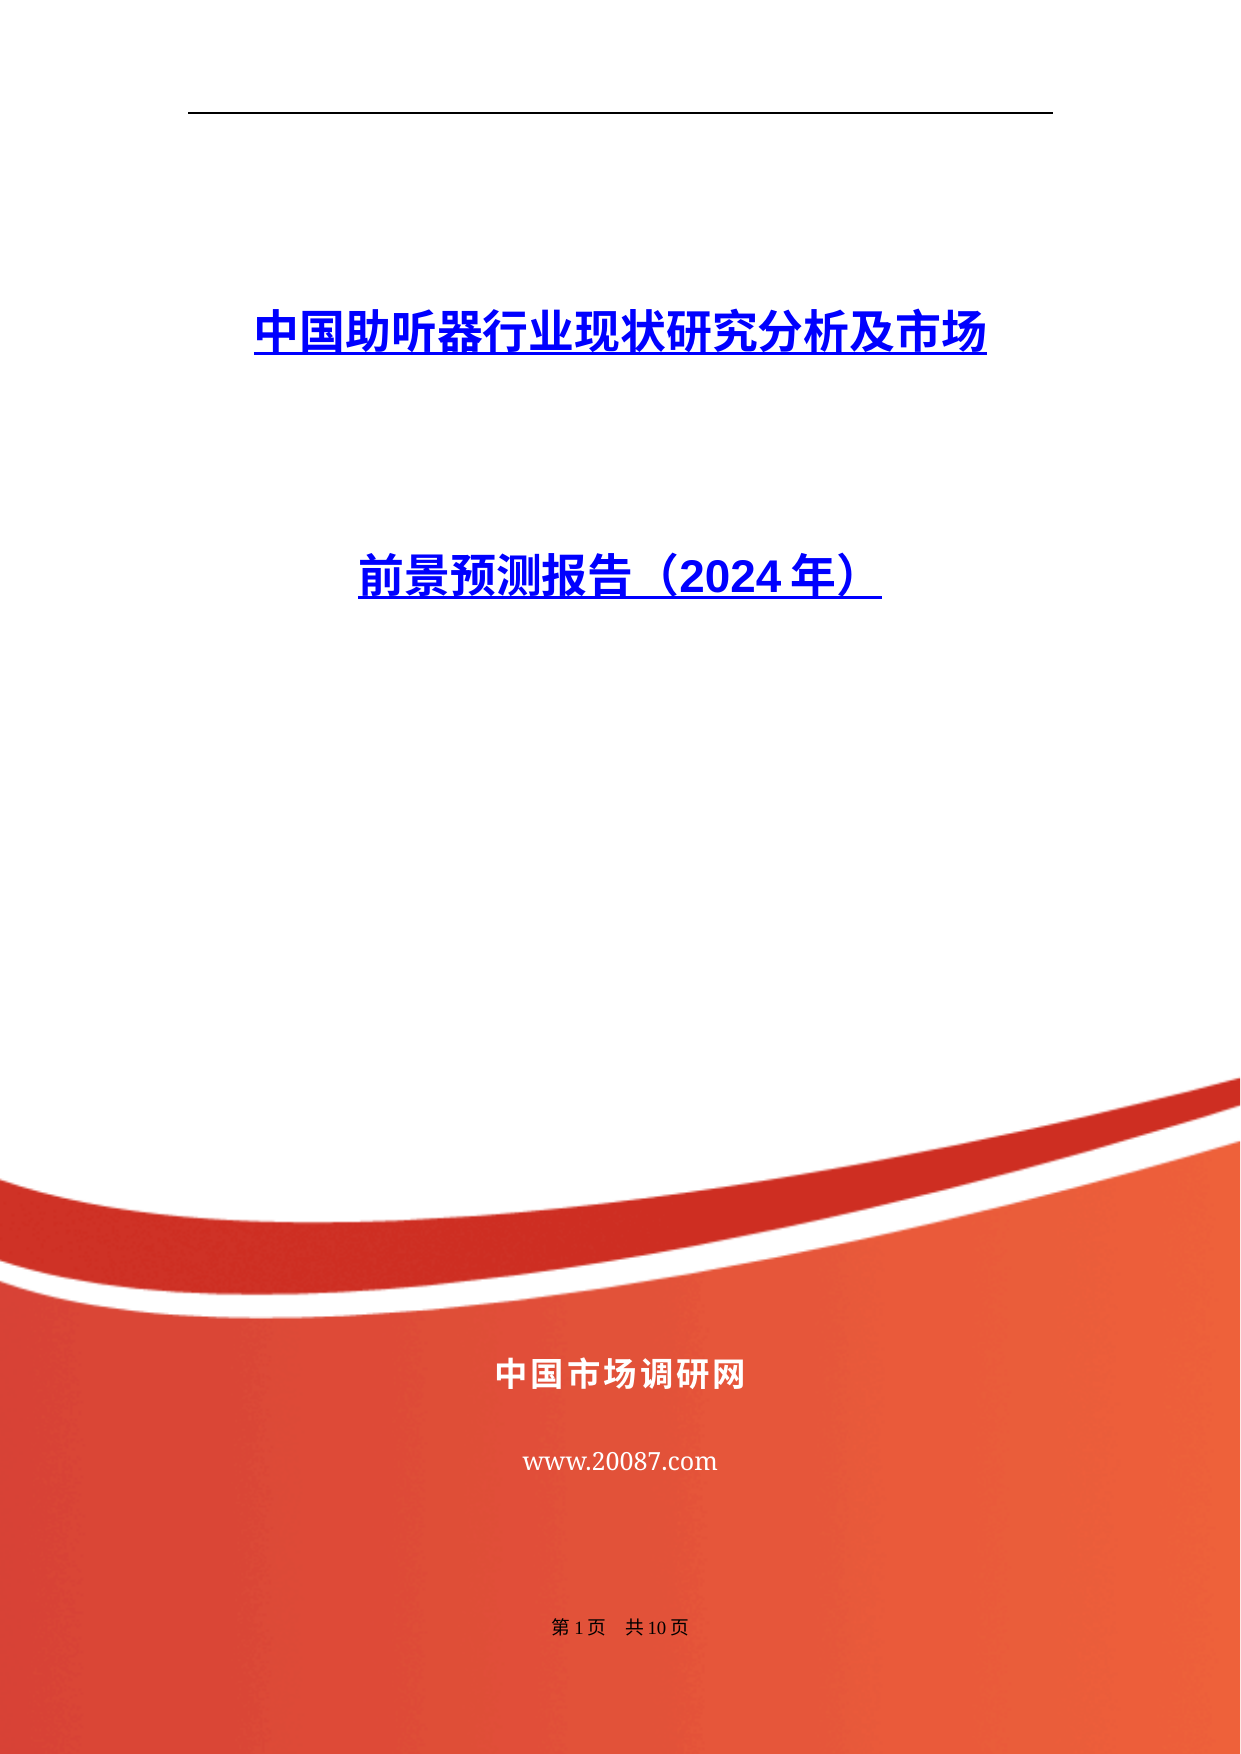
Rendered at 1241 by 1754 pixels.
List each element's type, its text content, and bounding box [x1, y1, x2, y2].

table_header 中国助听器行业现状研究分析及市场前景预测报告（2024年） [188, 207, 1053, 773]
subtitle 中国市场调研网 [187, 1339, 1053, 1404]
picture [0, 1006, 1241, 1754]
text www.20087.com [187, 1428, 1053, 1493]
